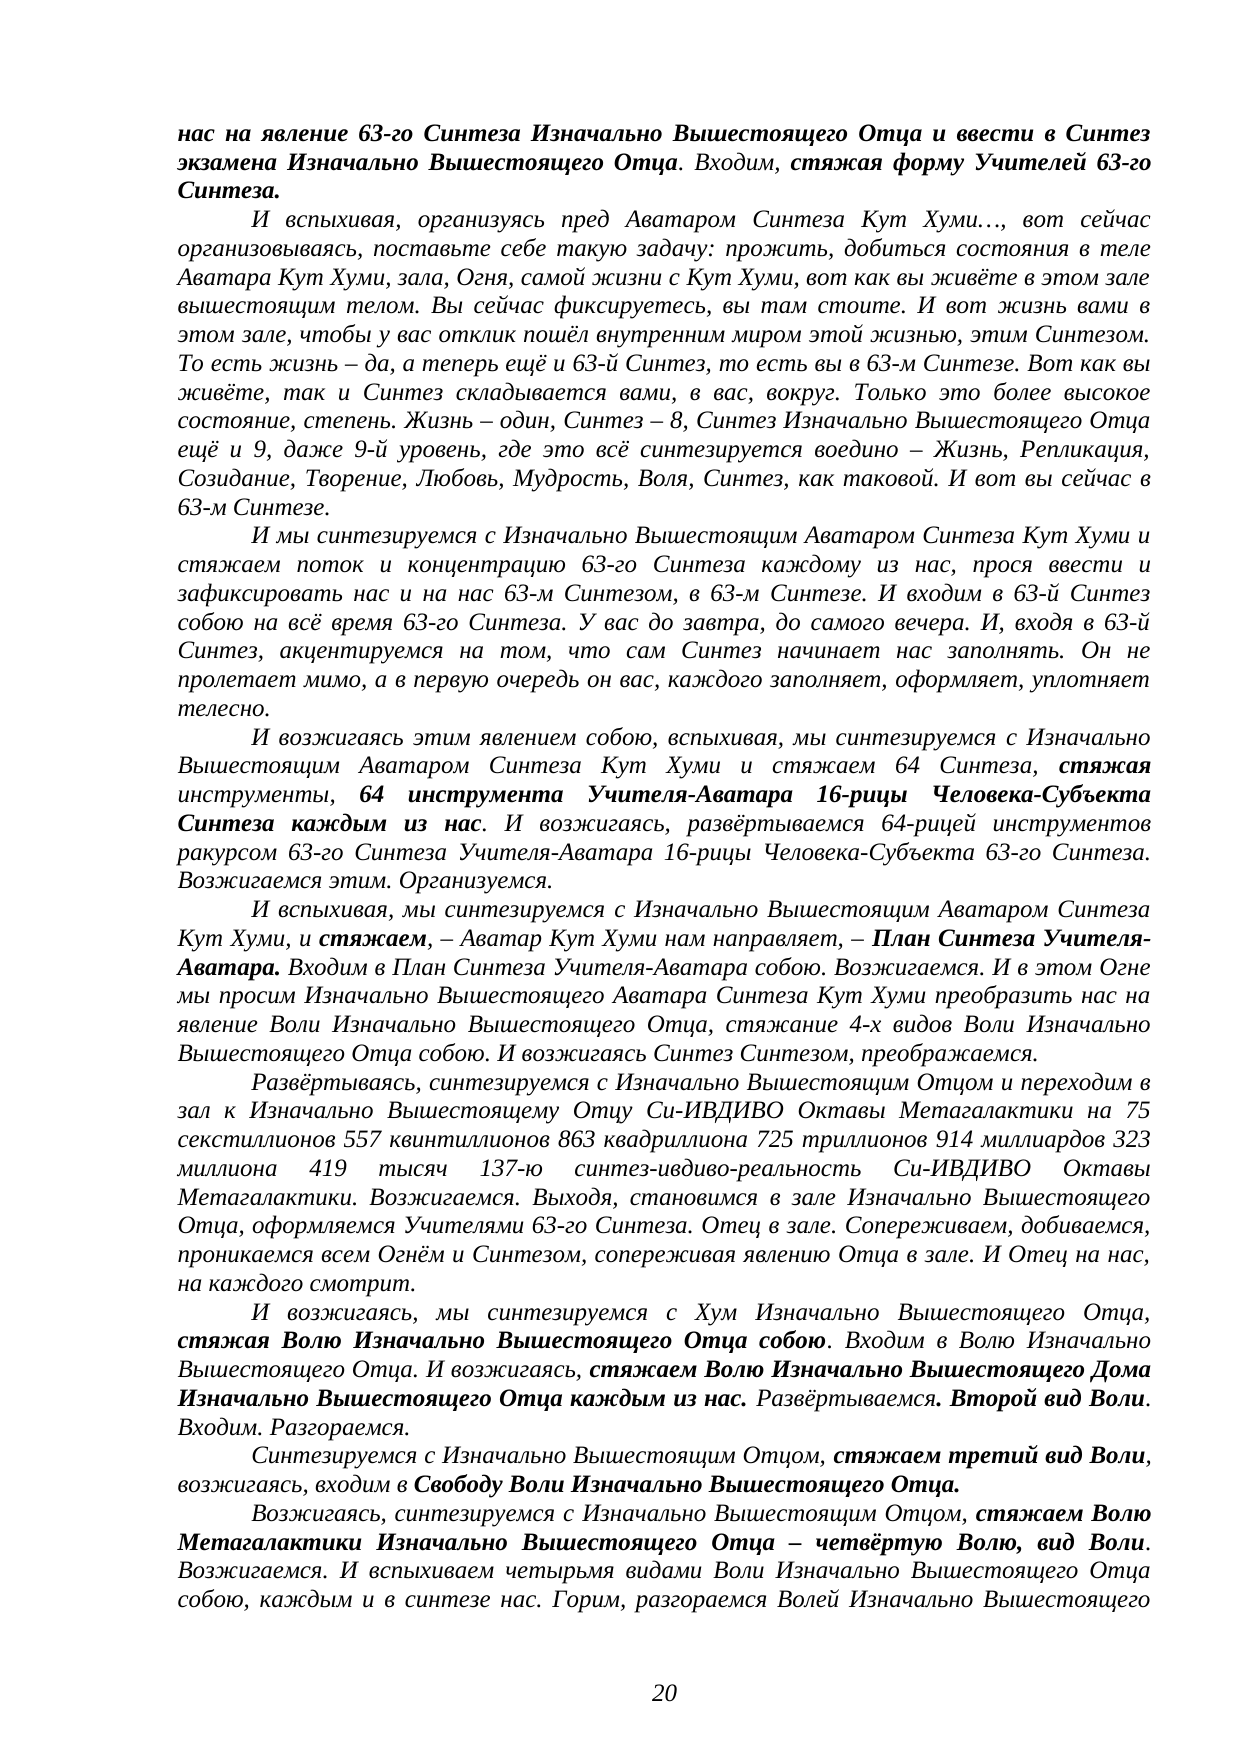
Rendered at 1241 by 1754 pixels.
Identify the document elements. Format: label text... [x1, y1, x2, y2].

text Синтезируемся с Изначально Вышестоящим Отцом, стяжаем третий вид Воли, возжигаясь, входим в Свободу Воли Изначально Вышестоящего Отца. [177, 1441, 1152, 1498]
text Развёртываясь, синтезируемся с Изначально Вышестоящим Отцом и переходим в зал к Изначально Вышестоящему Отцу Си-ИВДИВО Октавы Метагалактики на 75 секстиллионов 557 квинтиллионов 863 квадриллиона 725 триллионов 914 миллиардов 323 миллиона 419 тысяч 137-ю синтез-ивдиво-реальность Си-ИВДИВО Октавы Метагалактики. Возжигаемся. Выходя, становимся в зале Изначально Вышестоящего Отца, оформляемся Учителями 63-го Синтеза. Отец в зале. Сопереживаем, добиваемся, проникаемся всем Огнём и Синтезом, сопереживая явлению Отца в зале. И Отец на нас, на каждого смотрит. [177, 1067, 1152, 1297]
text И вспыхивая, организуясь пред Аватаром Синтеза Кут Хуми…, вот сейчас организовываясь, поставьте себе такую задачу: прожить, добиться состояния в теле Аватара Кут Хуми, зала, Огня, самой жизни с Кут Хуми, вот как вы живёте в этом зале вышестоящим телом. Вы сейчас фиксируетесь, вы там стоите. И вот жизнь вами в этом зале, чтобы у вас отклик пошёл внутренним миром этой жизнью, этим Синтезом. То есть жизнь – да, а теперь ещё и 63-й Синтез, то есть вы в 63-м Синтезе. Вот как вы живёте, так и Синтез складывается вами, в вас, вокруг. Только это более высокое состояние, степень. Жизнь – один, Синтез – 8, Синтез Изначально Вышестоящего Отца ещё и 9, даже 9-й уровень, где это всё синтезируется воедино – Жизнь, Репликация, Созидание, Творение, Любовь, Мудрость, Воля, Синтез, как таковой. И вот вы сейчас в 63-м Синтезе. [177, 204, 1152, 521]
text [177, 118, 1152, 204]
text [177, 1498, 1152, 1613]
text И возжигаясь, мы синтезируемся с Хум Изначально Вышестоящего Отца, стяжая Волю Изначально Вышестоящего Отца собою. Входим в Волю Изначально Вышестоящего Отца. И возжигаясь, стяжаем Волю Изначально Вышестоящего Дома Изначально Вышестоящего Отца каждым из нас. Развёртываемся. Второй вид Воли. Входим. Разгораемся. [177, 1297, 1152, 1441]
text И мы синтезируемся с Изначально Вышестоящим Аватаром Синтеза Кут Хуми и стяжаем поток и концентрацию 63-го Синтеза каждому из нас, прося ввести и зафиксировать нас и на нас 63-м Синтезом, в 63-м Синтезе. И входим в 63-й Синтез собою на всё время 63-го Синтеза. У вас до завтра, до самого вечера. И, входя в 63-й Синтез, акцентируемся на том, что сам Синтез начинает нас заполнять. Он не пролетает мимо, а в первую очередь он вас, каждого заполняет, оформляет, уплотняет телесно. [177, 521, 1152, 722]
text И возжигаясь этим явлением собою, вспыхивая, мы синтезируемся с Изначально Вышестоящим Аватаром Синтеза Кут Хуми и стяжаем 64 Синтеза, стяжая инструменты, 64 инструмента Учителя-Аватара 16-рицы Человека-Субъекта Синтеза каждым из нас. И возжигаясь, развёртываемся 64-рицей инструментов ракурсом 63-го Синтеза Учителя-Аватара 16-рицы Человека-Субъекта 63-го Синтеза. Возжигаемся этим. Организуемся. [177, 722, 1152, 894]
text И вспыхивая, мы синтезируемся с Изначально Вышестоящим Аватаром Синтеза Кут Хуми, и стяжаем, – Аватар Кут Хуми нам направляет, – План Синтеза Учителя-Аватара. Входим в План Синтеза Учителя-Аватара собою. Возжигаемся. И в этом Огне мы просим Изначально Вышестоящего Аватара Синтеза Кут Хуми преобразить нас на явление Воли Изначально Вышестоящего Отца, стяжание 4-х видов Воли Изначально Вышестоящего Отца собою. И возжигаясь Синтез Синтезом, преображаемся. [177, 894, 1152, 1067]
